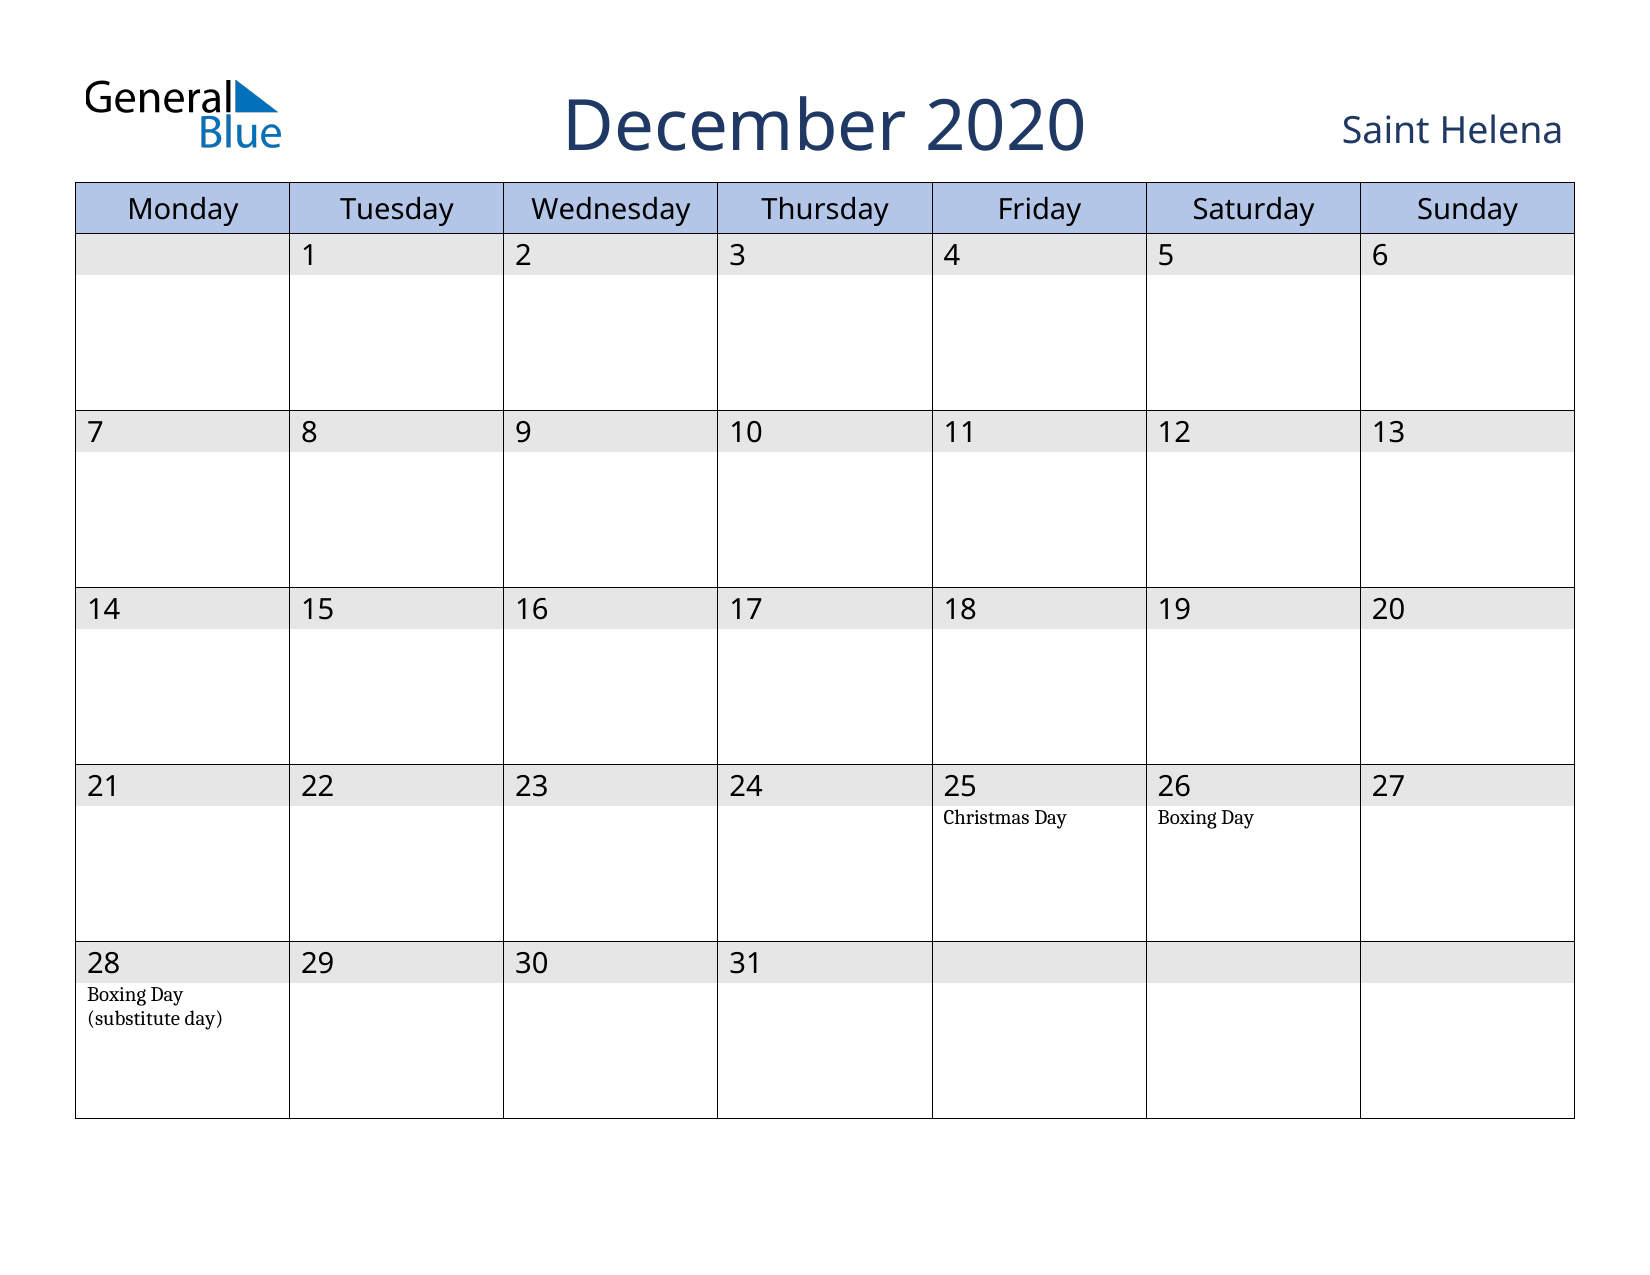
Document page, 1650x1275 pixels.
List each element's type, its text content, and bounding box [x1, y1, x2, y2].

table_cell 6 [1361, 234, 1574, 275]
table_cell [290, 452, 503, 587]
table_cell [718, 629, 932, 764]
table_cell [76, 275, 289, 410]
table_cell [933, 942, 1146, 983]
table_cell [76, 234, 289, 275]
table_cell [1361, 452, 1574, 587]
table_cell [290, 629, 503, 764]
table_cell [76, 452, 289, 587]
table_cell 21 [76, 765, 289, 806]
table_cell [1361, 275, 1574, 410]
table_cell 22 [290, 765, 503, 806]
table_cell [718, 983, 932, 1118]
table_cell 17 [718, 588, 932, 629]
table_cell [1147, 983, 1360, 1118]
table_cell 26 [1147, 765, 1360, 806]
table_cell [290, 806, 503, 941]
table_header [76, 75, 503, 182]
table_cell 5 [1147, 234, 1360, 275]
table_cell 8 [290, 411, 503, 452]
table_cell Tuesday [290, 183, 503, 233]
table_cell 12 [1147, 411, 1360, 452]
table_cell [718, 806, 932, 941]
table_cell [1147, 275, 1360, 410]
table_cell 7 [76, 411, 289, 452]
table_cell [1147, 629, 1360, 764]
picture [86, 80, 281, 148]
table_cell 30 [504, 942, 717, 983]
table_cell Sunday [1361, 183, 1574, 233]
table_cell Saturday [1147, 183, 1360, 233]
table_cell 1 [290, 234, 503, 275]
table_cell 3 [718, 234, 932, 275]
table_cell [290, 275, 503, 410]
table_cell 13 [1361, 411, 1574, 452]
table_cell Boxing Day [1147, 806, 1360, 941]
table_cell 16 [504, 588, 717, 629]
table_cell [1361, 629, 1574, 764]
table_cell 9 [504, 411, 717, 452]
table_cell 28 [76, 942, 289, 983]
table_cell Thursday [718, 183, 932, 233]
table_cell [76, 629, 289, 764]
table_cell 10 [718, 411, 932, 452]
table_cell 14 [76, 588, 289, 629]
table_cell [504, 275, 717, 410]
table_cell 24 [718, 765, 932, 806]
table_header December 2020 [504, 75, 1146, 182]
table_cell [933, 629, 1146, 764]
table_cell [933, 983, 1146, 1118]
table_cell [718, 275, 932, 410]
table_cell 11 [933, 411, 1146, 452]
table_cell [1147, 452, 1360, 587]
table_cell [504, 983, 717, 1118]
table_cell [933, 452, 1146, 587]
table_cell 23 [504, 765, 717, 806]
table_cell 27 [1361, 765, 1574, 806]
table_cell 15 [290, 588, 503, 629]
table_cell 19 [1147, 588, 1360, 629]
table_cell 31 [718, 942, 932, 983]
table_cell 29 [290, 942, 503, 983]
table_cell 20 [1361, 588, 1574, 629]
table_cell [1361, 942, 1574, 983]
table_cell [504, 452, 717, 587]
table_cell [1147, 942, 1360, 983]
table_cell [504, 629, 717, 764]
table_cell Friday [933, 183, 1146, 233]
table_cell 4 [933, 234, 1146, 275]
table_cell Christmas Day [933, 806, 1146, 941]
table_cell [290, 983, 503, 1118]
table_cell 25 [933, 765, 1146, 806]
table_cell [76, 806, 289, 941]
table_header Saint Helena [1146, 75, 1574, 182]
table_cell 18 [933, 588, 1146, 629]
table_cell [1361, 983, 1574, 1118]
table_cell Wednesday [504, 183, 717, 233]
table_cell 2 [504, 234, 717, 275]
table_cell Boxing Day (substitute day) [76, 983, 289, 1118]
table_cell [1361, 806, 1574, 941]
table_cell [504, 806, 717, 941]
table_cell [718, 452, 932, 587]
table_cell Monday [76, 183, 289, 233]
table_cell [933, 275, 1146, 410]
